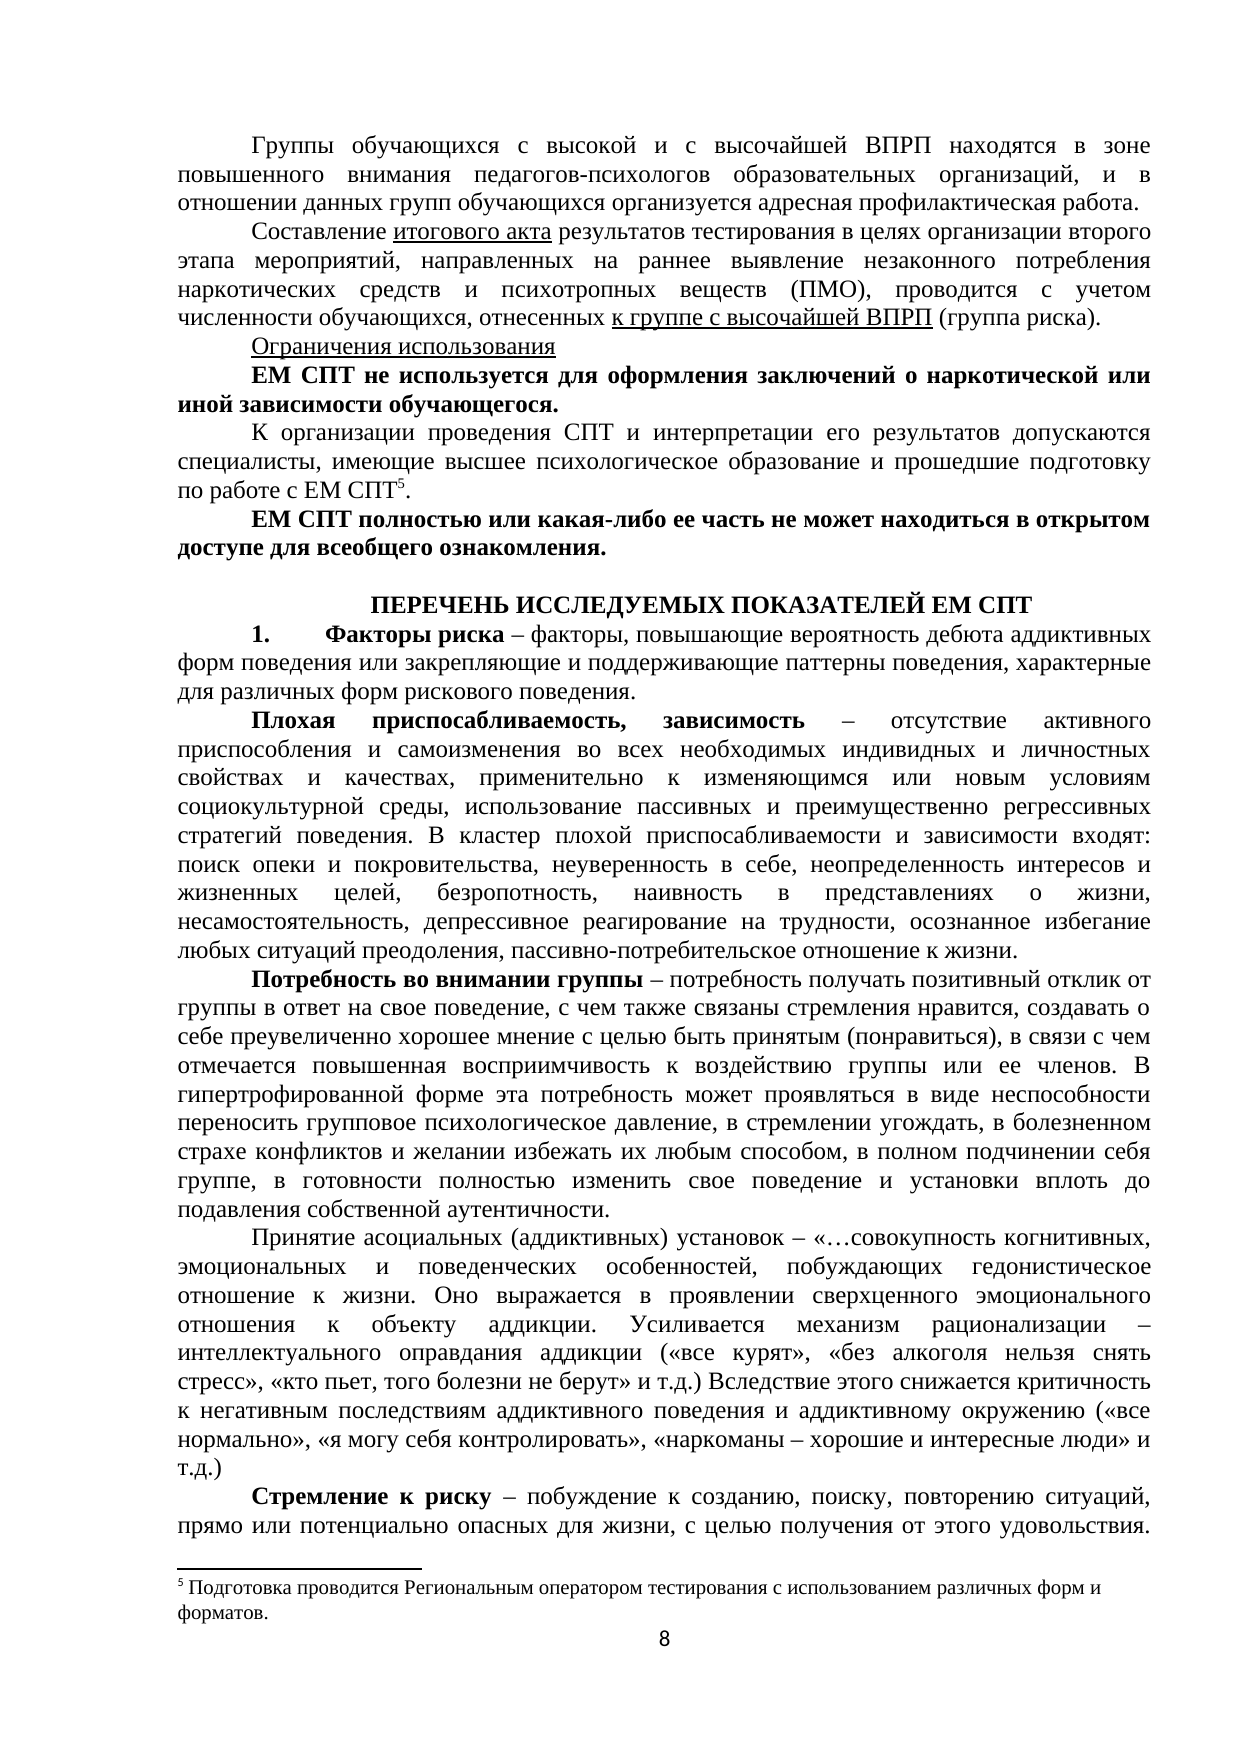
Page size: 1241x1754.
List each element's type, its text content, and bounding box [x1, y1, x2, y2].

text Ограничения использования [177, 331, 1152, 360]
list Факторы риска – факторы, повышающие вероятность дебюта аддиктивных форм поведения или закрепляющие и поддерживающие паттерны поведения, характерные для различных форм рискового поведения. [177, 619, 1152, 705]
text Принятие асоциальных (аддиктивных) установок – «…совокупность когнитивных, эмоциональных и поведенческих особенностей, побуждающих гедонистическое отношение к жизни. Оно выражается в проявлении сверхценного эмоционального отношения к объекту аддикции. Усиливается механизм рационализации – интеллектуального оправдания аддикции («все курят», «без алкоголя нельзя снять стресс», «кто пьет, того болезни не берут» и т.д.) Вследствие этого снижается критичность к негативным последствиям аддиктивного поведения и аддиктивному окружению («все нормально», «я могу себя контролировать», «наркоманы – хорошие и интересные люди» и т.д.) [177, 1222, 1152, 1481]
text ЕМ СПТ не используется для оформления заключений о наркотической или иной зависимости обучающегося. [177, 360, 1152, 417]
text К организации проведения СПТ и интерпретации его результатов допускаются специалисты, имеющие высшее психологическое образование и прошедшие подготовку по работе с ЕМ СПТ. [177, 417, 1152, 504]
text Группы обучающихся с высокой и с высочайшей ВПРП находятся в зоне повышенного внимания педагогов-психологов образовательных организаций, и в отношении данных групп обучающихся организуется адресная профилактическая работа. [177, 130, 1152, 216]
text Потребность во внимании группы – потребность получать позитивный отклик от группы в ответ на свое поведение, с чем также связаны стремления нравится, создавать о себе преувеличенно хорошее мнение с целью быть принятым (понравиться), в связи с чем отмечается повышенная восприимчивость к воздействию группы или ее членов. В гипертрофированной форме эта потребность может проявляться в виде неспособности переносить групповое психологическое давление, в стремлении угождать, в болезненном страхе конфликтов и желании избежать их любым способом, в полном подчинении себя группе, в готовности полностью изменить свое поведение и установки вплоть до подавления собственной аутентичности. [177, 964, 1152, 1222]
text ПЕРЕЧЕНЬ ИССЛЕДУЕМЫХ ПОКАЗАТЕЛЕЙ ЕМ СПТ [177, 590, 1152, 619]
text ЕМ СПТ полностью или какая-либо ее часть не может находиться в открытом доступе для всеобщего ознакомления. [177, 504, 1152, 561]
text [177, 1481, 1152, 1539]
text Составление итогового акта результатов тестирования в целях организации второго этапа мероприятий, направленных на раннее выявление незаконного потребления наркотических средств и психотропных веществ (ПМО), проводится с учетом численности обучающихся, отнесенных к группе с высочайшей ВПРП (группа риска). [177, 216, 1152, 331]
text Плохая приспосабливаемость, зависимость – отсутствие активного приспособления и самоизменения во всех необходимых индивидных и личностных свойствах и качествах, применительно к изменяющимся или новым условиям социокультурной среды, использование пассивных и преимущественно регрессивных стратегий поведения. В кластер плохой приспосабливаемости и зависимости входят: поиск опеки и покровительства, неуверенность в себе, неопределенность интересов и жизненных целей, безропотность, наивность в представлениях о жизни, несамостоятельность, депрессивное реагирование на трудности, осознанное избегание любых ситуаций преодоления, пассивно-потребительское отношение к жизни. [177, 705, 1152, 964]
